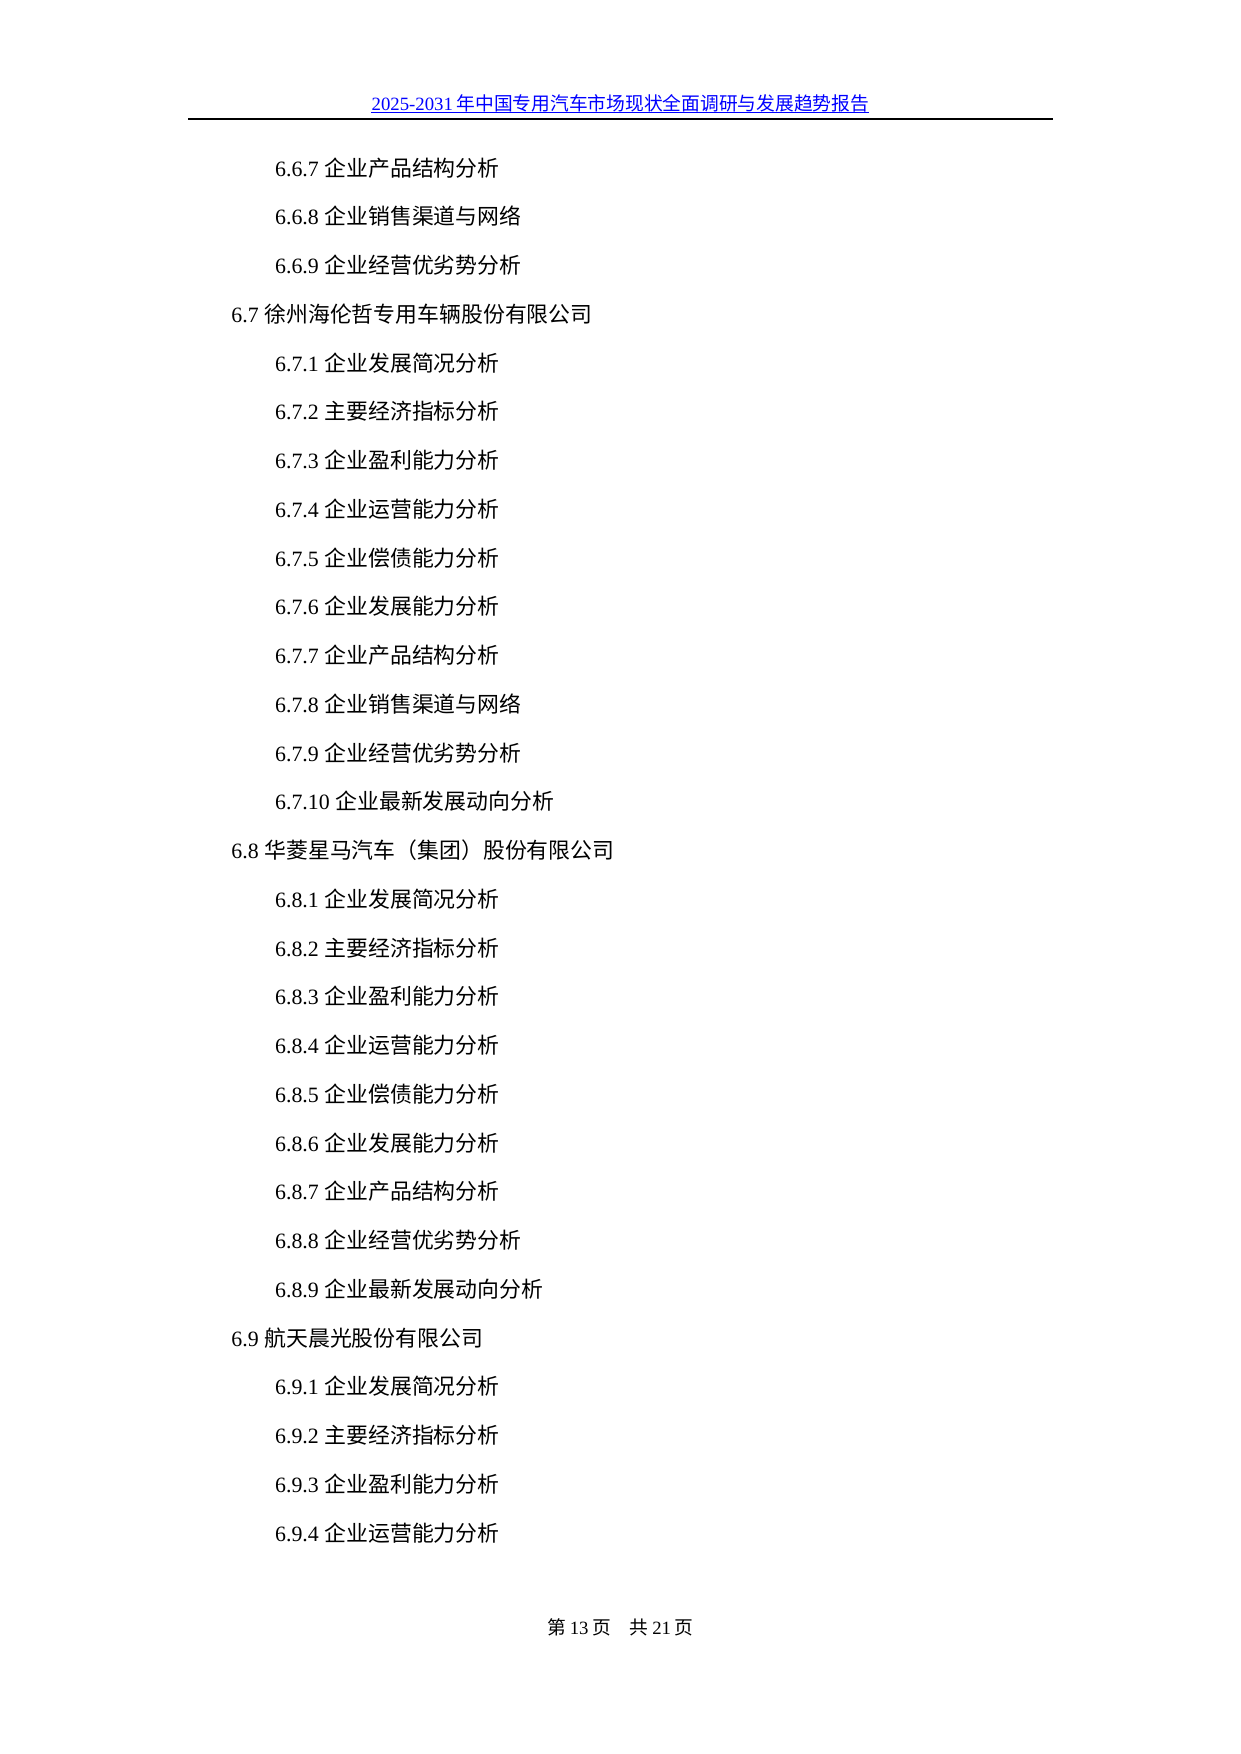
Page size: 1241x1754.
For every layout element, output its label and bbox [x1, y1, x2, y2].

text [187, 150, 1053, 1548]
